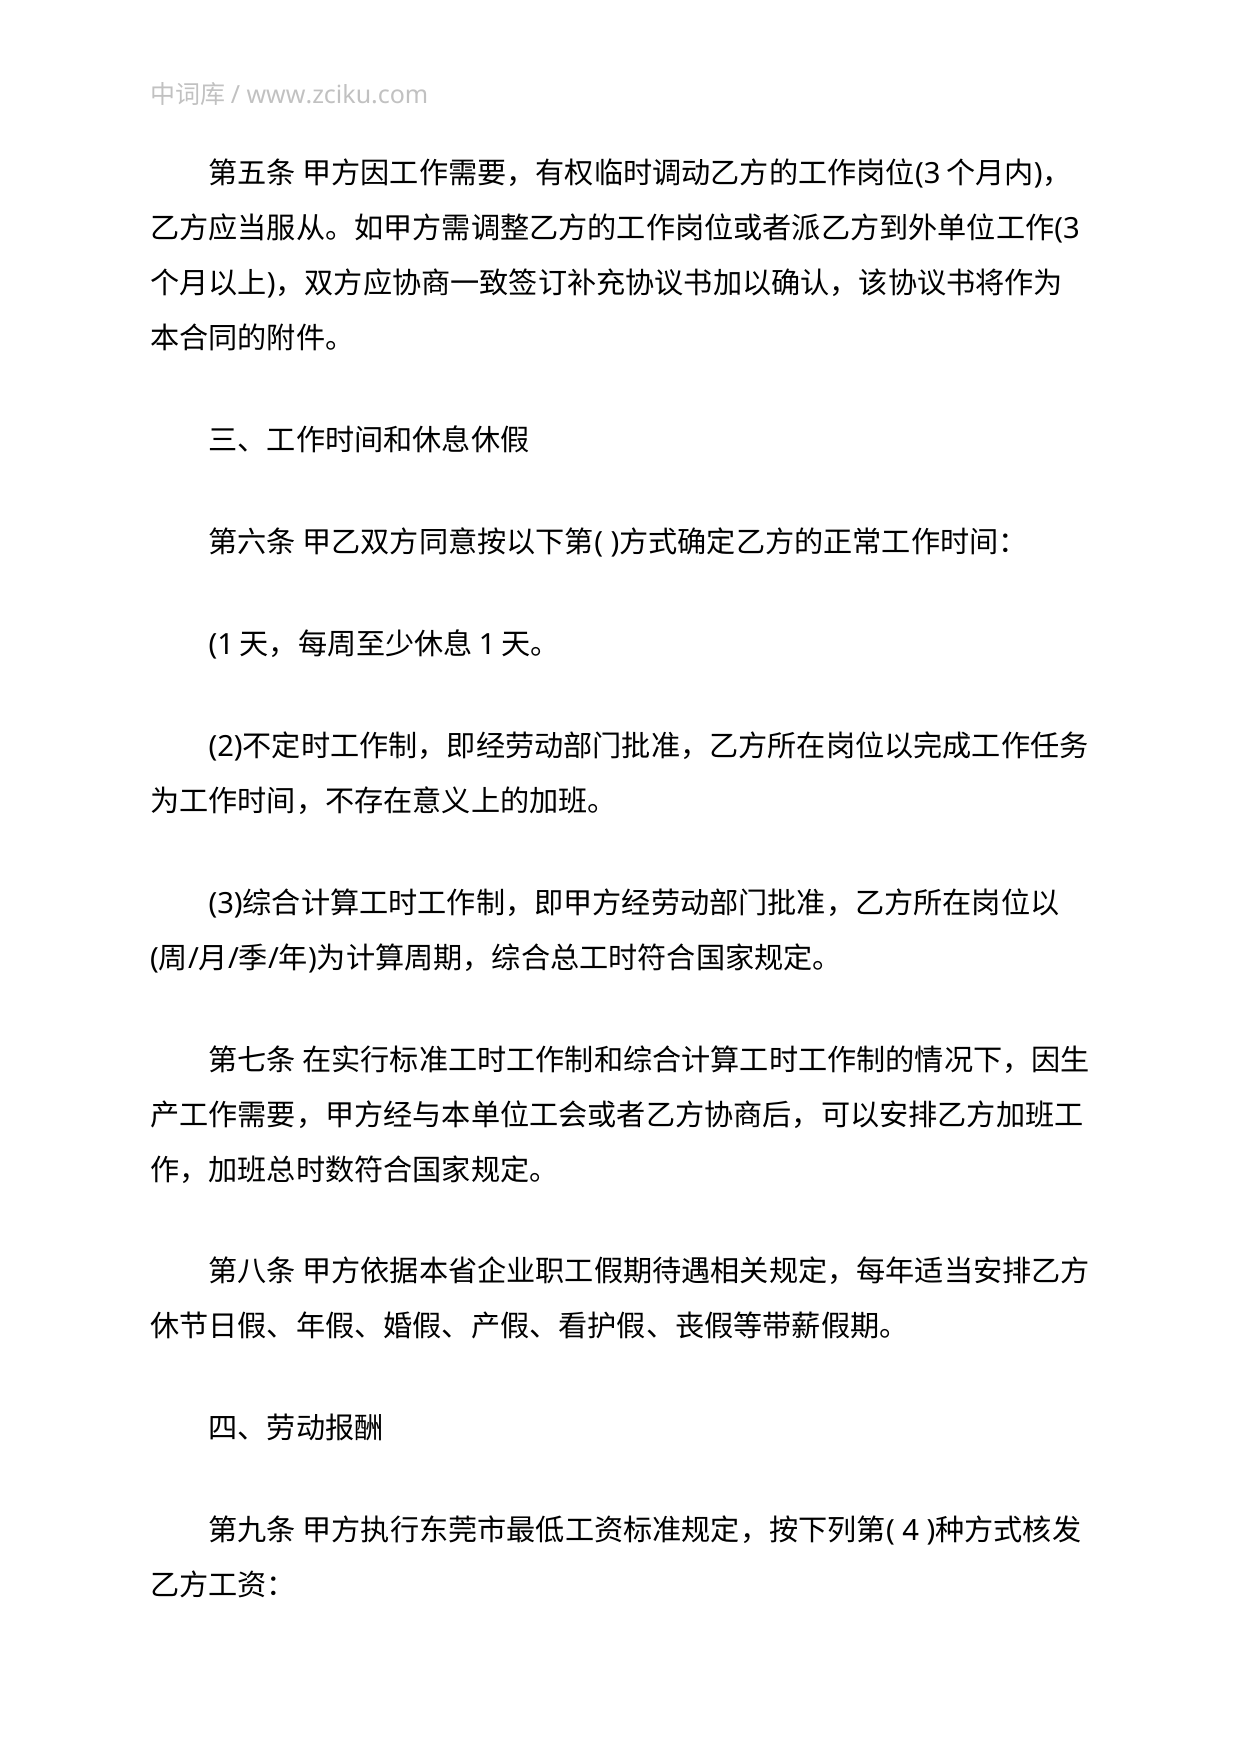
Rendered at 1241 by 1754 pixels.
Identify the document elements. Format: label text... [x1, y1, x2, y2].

text 第六条 甲乙双方同意按以下第( )方式确定乙方的正常工作时间： [150, 518, 1090, 561]
text (3)综合计算工时工作制，即甲方经劳动部门批准，乙方所在岗位以 (周/月/季/年)为计算周期，综合总工时符合国家规定。 [150, 879, 1090, 977]
text 第七条 在实行标准工时工作制和综合计算工时工作制的情况下，因生产工作需要，甲方经与本单位工会或者乙方协商后，可以安排乙方加班工作，加班总时数符合国家规定。 [150, 1036, 1090, 1188]
text (1天，每周至少休息1天。 [150, 621, 1090, 663]
text 四、劳动报酬 [150, 1404, 1090, 1447]
text (2)不定时工作制，即经劳动部门批准，乙方所在岗位以完成工作任务为工作时间，不存在意义上的加班。 [150, 722, 1090, 820]
text 第五条 甲方因工作需要，有权临时调动乙方的工作岗位(3个月内)，乙方应当服从。如甲方需调整乙方的工作岗位或者派乙方到外单位工作(3个月以上)，双方应协商一致签订补充协议书加以确认，该协议书将作为本合同的附件。 [150, 150, 1090, 357]
text 三、工作时间和休息休假 [150, 417, 1090, 459]
text 第九条 甲方执行东莞市最低工资标准规定，按下列第( 4 )种方式核发乙方工资： [150, 1506, 1090, 1603]
text 第八条 甲方依据本省企业职工假期待遇相关规定，每年适当安排乙方休节日假、年假、婚假、产假、看护假、丧假等带薪假期。 [150, 1248, 1090, 1345]
